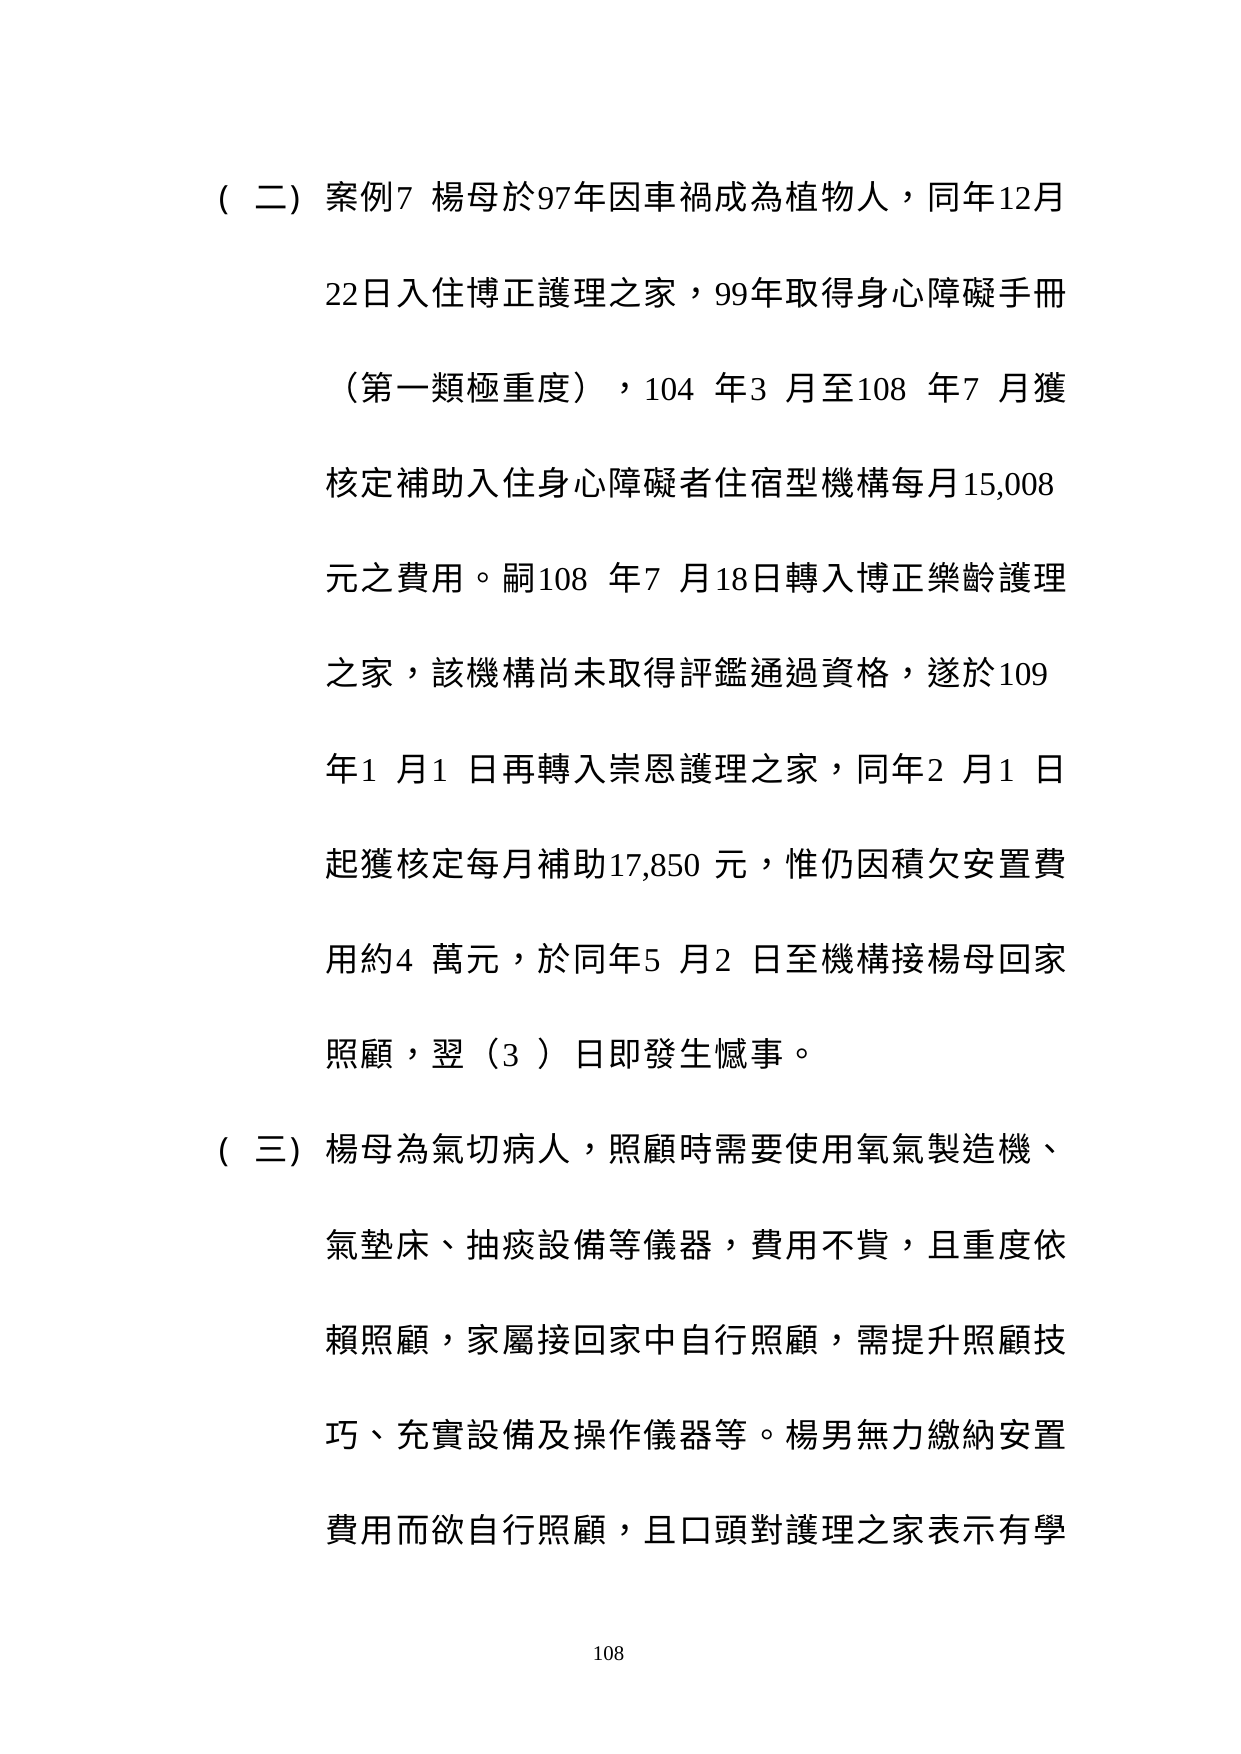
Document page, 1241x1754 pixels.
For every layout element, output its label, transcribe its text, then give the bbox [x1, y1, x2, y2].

subtitle 案例7楊母於97年因車禍成為植物人，同年12月22日入住博正護理之家，99年取得身心障礙手冊（第一類極重度），104年3月至108年7月獲核定補助入住身心障礙者住宿型機構每月15,008元之費用。嗣108年7月18日轉入博正樂齡護理之家，該機構尚未取得評鑑通過資格，遂於109年1月1日再轉入崇恩護理之家，同年2月1日起獲核定每月補助17,850元，惟仍因積欠安置費用約4萬元，於同年5月2日至機構接楊母回家照顧，翌（3）日即發生憾事。 [219, 148, 1069, 1100]
